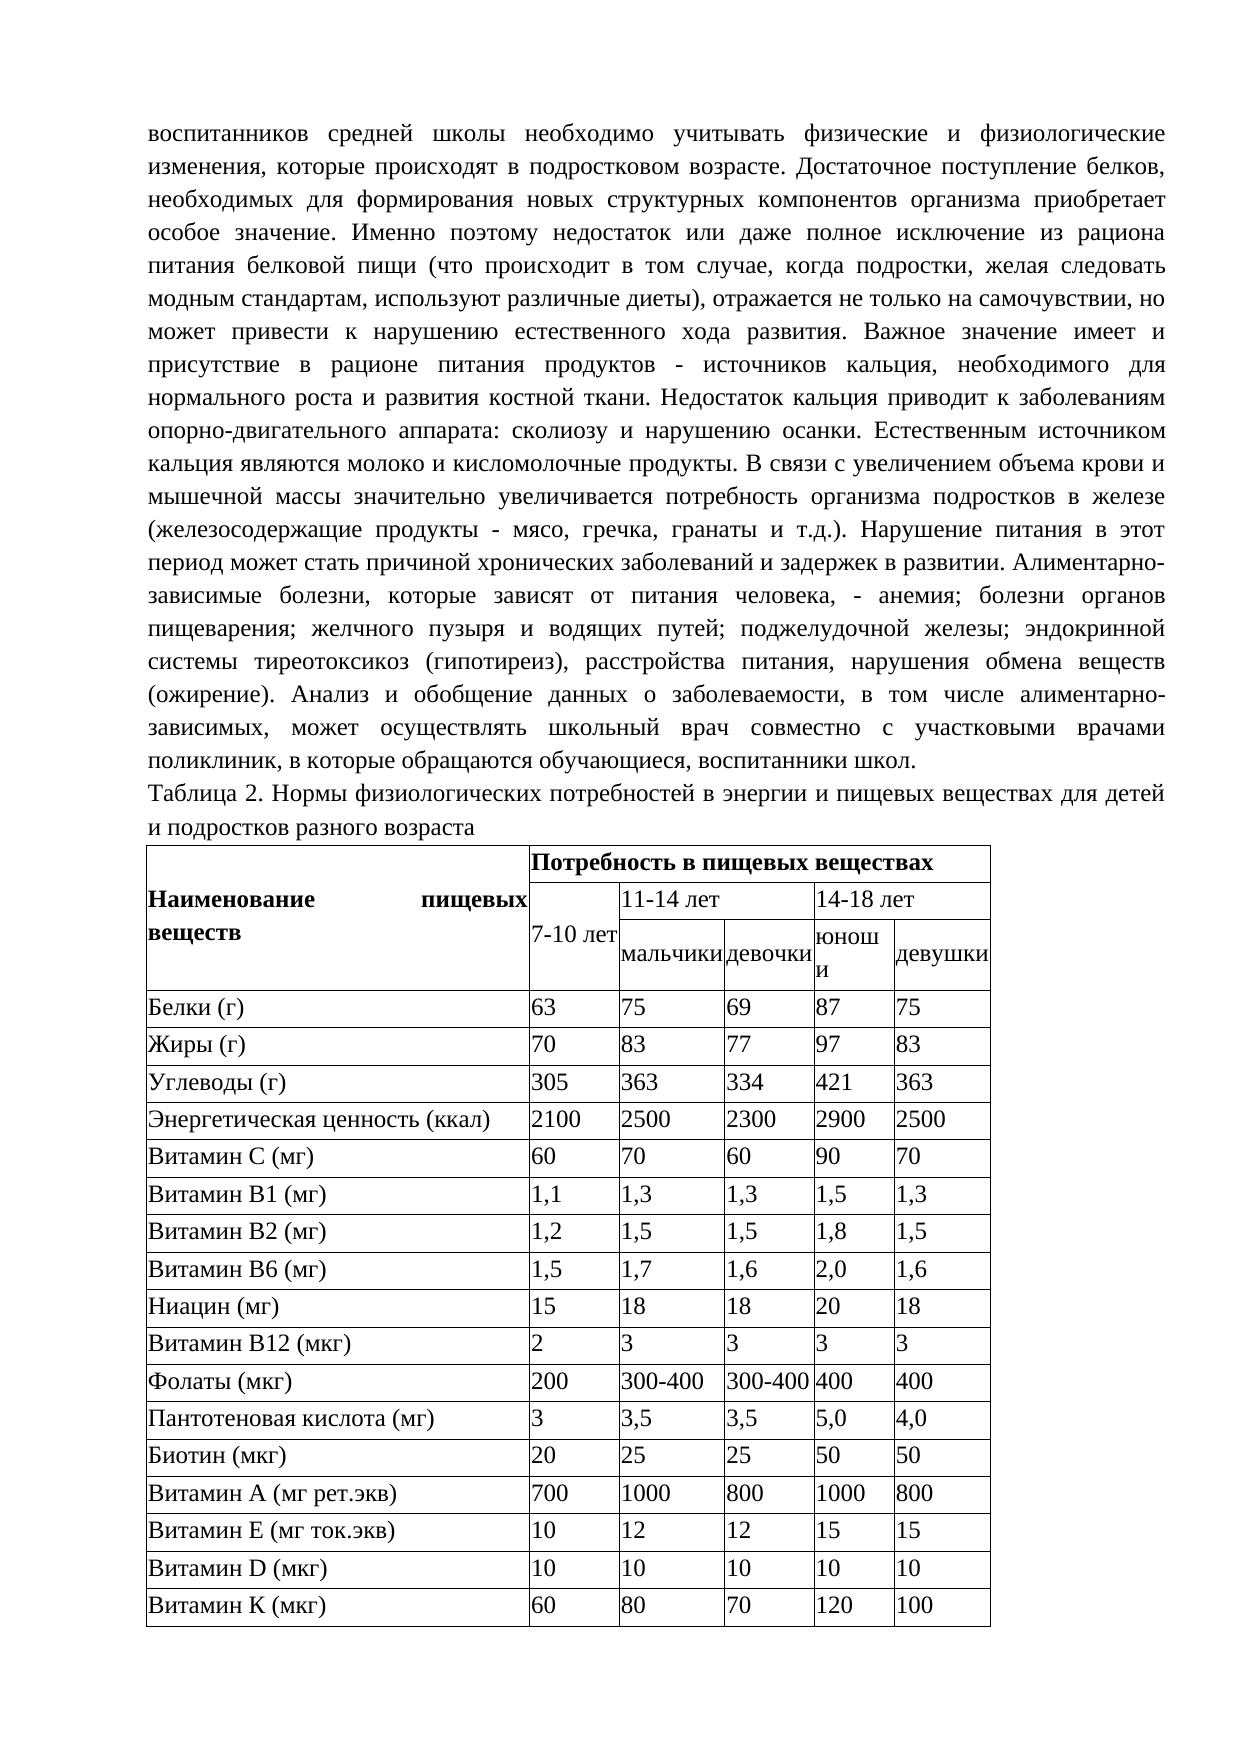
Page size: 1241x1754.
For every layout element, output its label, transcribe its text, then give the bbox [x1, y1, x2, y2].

table_cell Витамин D (мкг) [147, 1552, 529, 1588]
table_cell 1000 [620, 1477, 724, 1513]
table_cell 83 [620, 1028, 724, 1064]
table_cell 70 [895, 1140, 990, 1177]
table_cell 400 [815, 1365, 894, 1401]
table_cell 60 [530, 1140, 619, 1177]
table_cell 70 [725, 1589, 814, 1626]
table_cell 80 [620, 1589, 724, 1626]
table_cell Жиры (г) [147, 1028, 529, 1064]
table_cell 200 [530, 1365, 619, 1401]
text Таблица 2. Нормы физиологических потребностей в энергии и пищевых веществах для детей и подростков разного возраста [148, 778, 1167, 840]
table_cell 3,5 [620, 1402, 724, 1438]
table_cell 60 [530, 1589, 619, 1626]
table_cell мальчики [620, 920, 724, 990]
table_cell Пантотеновая кислота (мг) [147, 1402, 529, 1438]
table_cell Витамин В2 (мг) [147, 1215, 529, 1252]
table_cell 70 [530, 1028, 619, 1064]
table_cell 5,0 [815, 1402, 894, 1438]
table_cell Ниацин (мг) [147, 1290, 529, 1326]
table_cell 3,5 [725, 1402, 814, 1438]
table_cell 3 [620, 1328, 724, 1364]
table_cell Витамин В12 (мкг) [147, 1328, 529, 1364]
table_cell девочки [725, 920, 814, 990]
table_cell юноши [815, 920, 894, 990]
table_cell 20 [815, 1290, 894, 1326]
table_cell Витамин А (мг рет.экв) [147, 1477, 529, 1513]
table_cell 1,7 [620, 1253, 724, 1289]
table_cell Белки (г) [147, 991, 529, 1027]
table_cell 12 [725, 1514, 814, 1551]
table_cell 25 [725, 1440, 814, 1476]
table_cell 50 [815, 1440, 894, 1476]
table_cell 15 [895, 1514, 990, 1551]
table_cell 63 [530, 991, 619, 1027]
table_cell 421 [815, 1066, 894, 1102]
table_cell 2900 [815, 1103, 894, 1139]
table_cell 12 [620, 1514, 724, 1551]
table_cell 2,0 [815, 1253, 894, 1289]
table_cell 2500 [620, 1103, 724, 1139]
table_cell 90 [815, 1140, 894, 1177]
table_cell Фолаты (мкг) [147, 1365, 529, 1401]
table_cell 300-400 [725, 1365, 814, 1401]
table_cell 100 [895, 1589, 990, 1626]
table_cell 70 [620, 1140, 724, 1177]
table_cell Витамин К (мкг) [147, 1589, 529, 1626]
table_cell 25 [620, 1440, 724, 1476]
table_cell 800 [725, 1477, 814, 1513]
table_cell 69 [725, 991, 814, 1027]
table_cell 15 [815, 1514, 894, 1551]
table_cell 3 [895, 1328, 990, 1364]
table_cell Витамин Е (мг ток.экв) [147, 1514, 529, 1551]
table_cell 700 [530, 1477, 619, 1513]
table_cell 10 [725, 1552, 814, 1588]
table_cell 3 [815, 1328, 894, 1364]
table_cell 11-14 лет [620, 883, 814, 919]
table_cell 1000 [815, 1477, 894, 1513]
table_cell 50 [895, 1440, 990, 1476]
table_cell 3 [725, 1328, 814, 1364]
table_cell 7-10 лет [530, 883, 619, 990]
table_cell 2500 [895, 1103, 990, 1139]
table_cell 1,5 [895, 1215, 990, 1252]
table_cell Биотин (мкг) [147, 1440, 529, 1476]
table_cell 1,3 [620, 1178, 724, 1214]
table_cell Витамин В6 (мг) [147, 1253, 529, 1289]
table_cell 2100 [530, 1103, 619, 1139]
table_cell Энергетическая ценность (ккал) [147, 1103, 529, 1139]
table_cell 1,5 [620, 1215, 724, 1252]
table_cell 120 [815, 1589, 894, 1626]
table_cell 60 [725, 1140, 814, 1177]
table_cell 20 [530, 1440, 619, 1476]
table_cell Углеводы (г) [147, 1066, 529, 1102]
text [148, 118, 1167, 774]
table_cell 75 [895, 991, 990, 1027]
table_cell 300-400 [620, 1365, 724, 1401]
table_cell 800 [895, 1477, 990, 1513]
table_cell 1,3 [895, 1178, 990, 1214]
table_cell 363 [620, 1066, 724, 1102]
table_cell 1,2 [530, 1215, 619, 1252]
table_cell 97 [815, 1028, 894, 1064]
table_cell 10 [620, 1552, 724, 1588]
table_cell 3 [530, 1402, 619, 1438]
table_cell 14-18 лет [815, 883, 990, 919]
table_cell 400 [895, 1365, 990, 1401]
table_cell 10 [530, 1552, 619, 1588]
table_cell 18 [725, 1290, 814, 1326]
table_cell 334 [725, 1066, 814, 1102]
table_cell 10 [815, 1552, 894, 1588]
table_cell 4,0 [895, 1402, 990, 1438]
table_cell 18 [620, 1290, 724, 1326]
table_cell 83 [895, 1028, 990, 1064]
table_cell 363 [895, 1066, 990, 1102]
table_cell 18 [895, 1290, 990, 1326]
table_cell 10 [895, 1552, 990, 1588]
table_cell 1,1 [530, 1178, 619, 1214]
table_header Потребность в пищевых веществах [530, 846, 990, 882]
table_cell 2 [530, 1328, 619, 1364]
table_cell девушки [895, 920, 990, 990]
table_cell 1,3 [725, 1178, 814, 1214]
table_header Наименование пищевых веществ [147, 846, 529, 990]
table_cell 10 [530, 1514, 619, 1551]
table_cell 1,6 [725, 1253, 814, 1289]
table_cell 87 [815, 991, 894, 1027]
table_cell 75 [620, 991, 724, 1027]
table_cell 1,8 [815, 1215, 894, 1252]
table_cell 1,5 [725, 1215, 814, 1252]
table_cell 1,5 [815, 1178, 894, 1214]
table_cell 2300 [725, 1103, 814, 1139]
table_cell 1,5 [530, 1253, 619, 1289]
table_cell 305 [530, 1066, 619, 1102]
table_cell Витамин В1 (мг) [147, 1178, 529, 1214]
table_cell 77 [725, 1028, 814, 1064]
table_cell 1,6 [895, 1253, 990, 1289]
table_cell Витамин С (мг) [147, 1140, 529, 1177]
table_cell 15 [530, 1290, 619, 1326]
